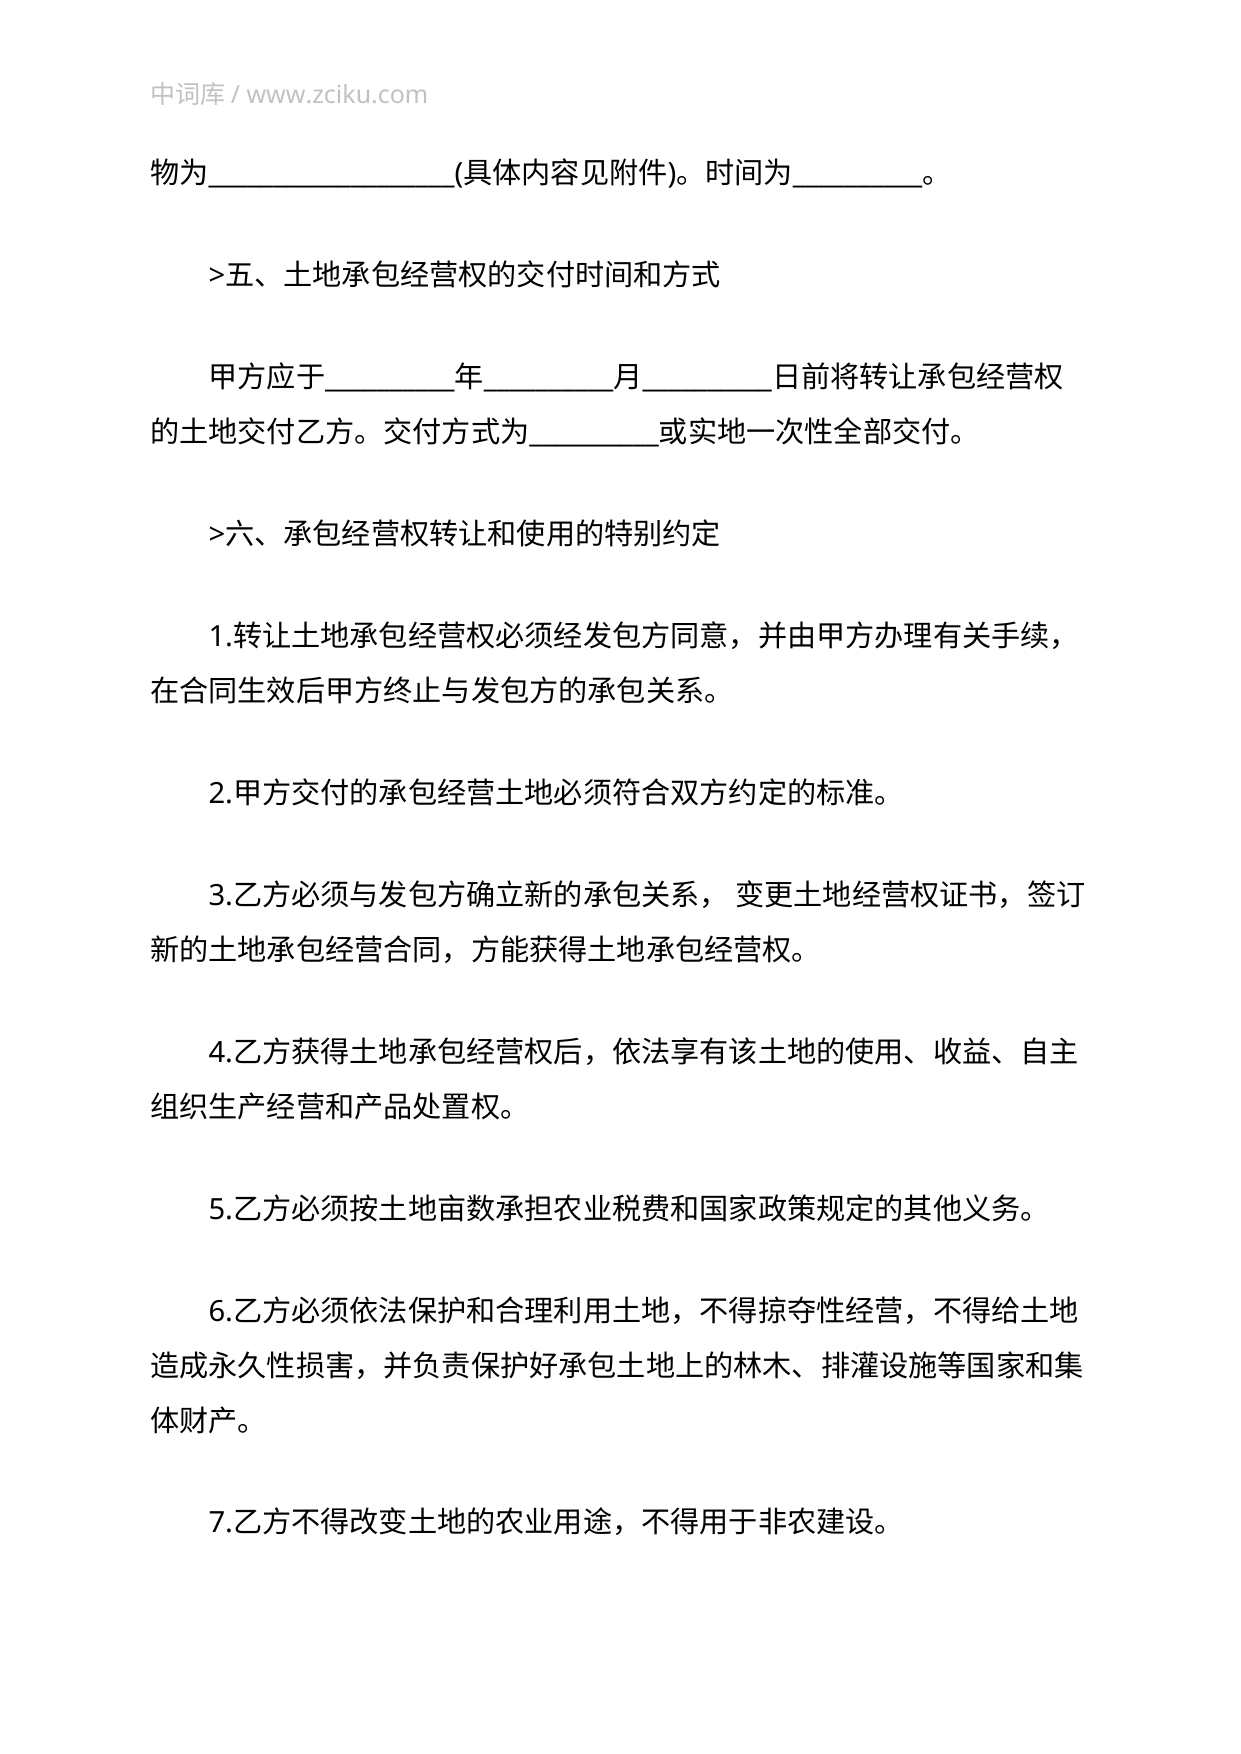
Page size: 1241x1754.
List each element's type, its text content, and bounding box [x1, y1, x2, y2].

text 4.乙方获得土地承包经营权后，依法享有该土地的使用、收益、自主组织生产经营和产品处置权。 [150, 1028, 1090, 1126]
text 2.甲方交付的承包经营土地必须符合双方约定的标准。 [150, 770, 1090, 812]
text 6.乙方必须依法保护和合理利用土地，不得掠夺性经营，不得给土地造成永久性损害，并负责保护好承包土地上的林木、排灌设施等国家和集体财产。 [150, 1287, 1090, 1439]
text 5.乙方必须按土地亩数承担农业税费和国家政策规定的其他义务。 [150, 1185, 1090, 1228]
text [150, 150, 1090, 192]
text >六、承包经营权转让和使用的特别约定 [150, 511, 1090, 553]
text >五、土地承包经营权的交付时间和方式 [150, 252, 1090, 294]
text 甲方应于__________年__________月__________日前将转让承包经营权的土地交付乙方。交付方式为__________或实地一次性全部交付。 [150, 354, 1090, 451]
text 3.乙方必须与发包方确立新的承包关系， 变更土地经营权证书，签订新的土地承包经营合同，方能获得土地承包经营权。 [150, 872, 1090, 969]
text 1.转让土地承包经营权必须经发包方同意，并由甲方办理有关手续，在合同生效后甲方终止与发包方的承包关系。 [150, 613, 1090, 710]
text 7.乙方不得改变土地的农业用途，不得用于非农建设。 [150, 1499, 1090, 1541]
